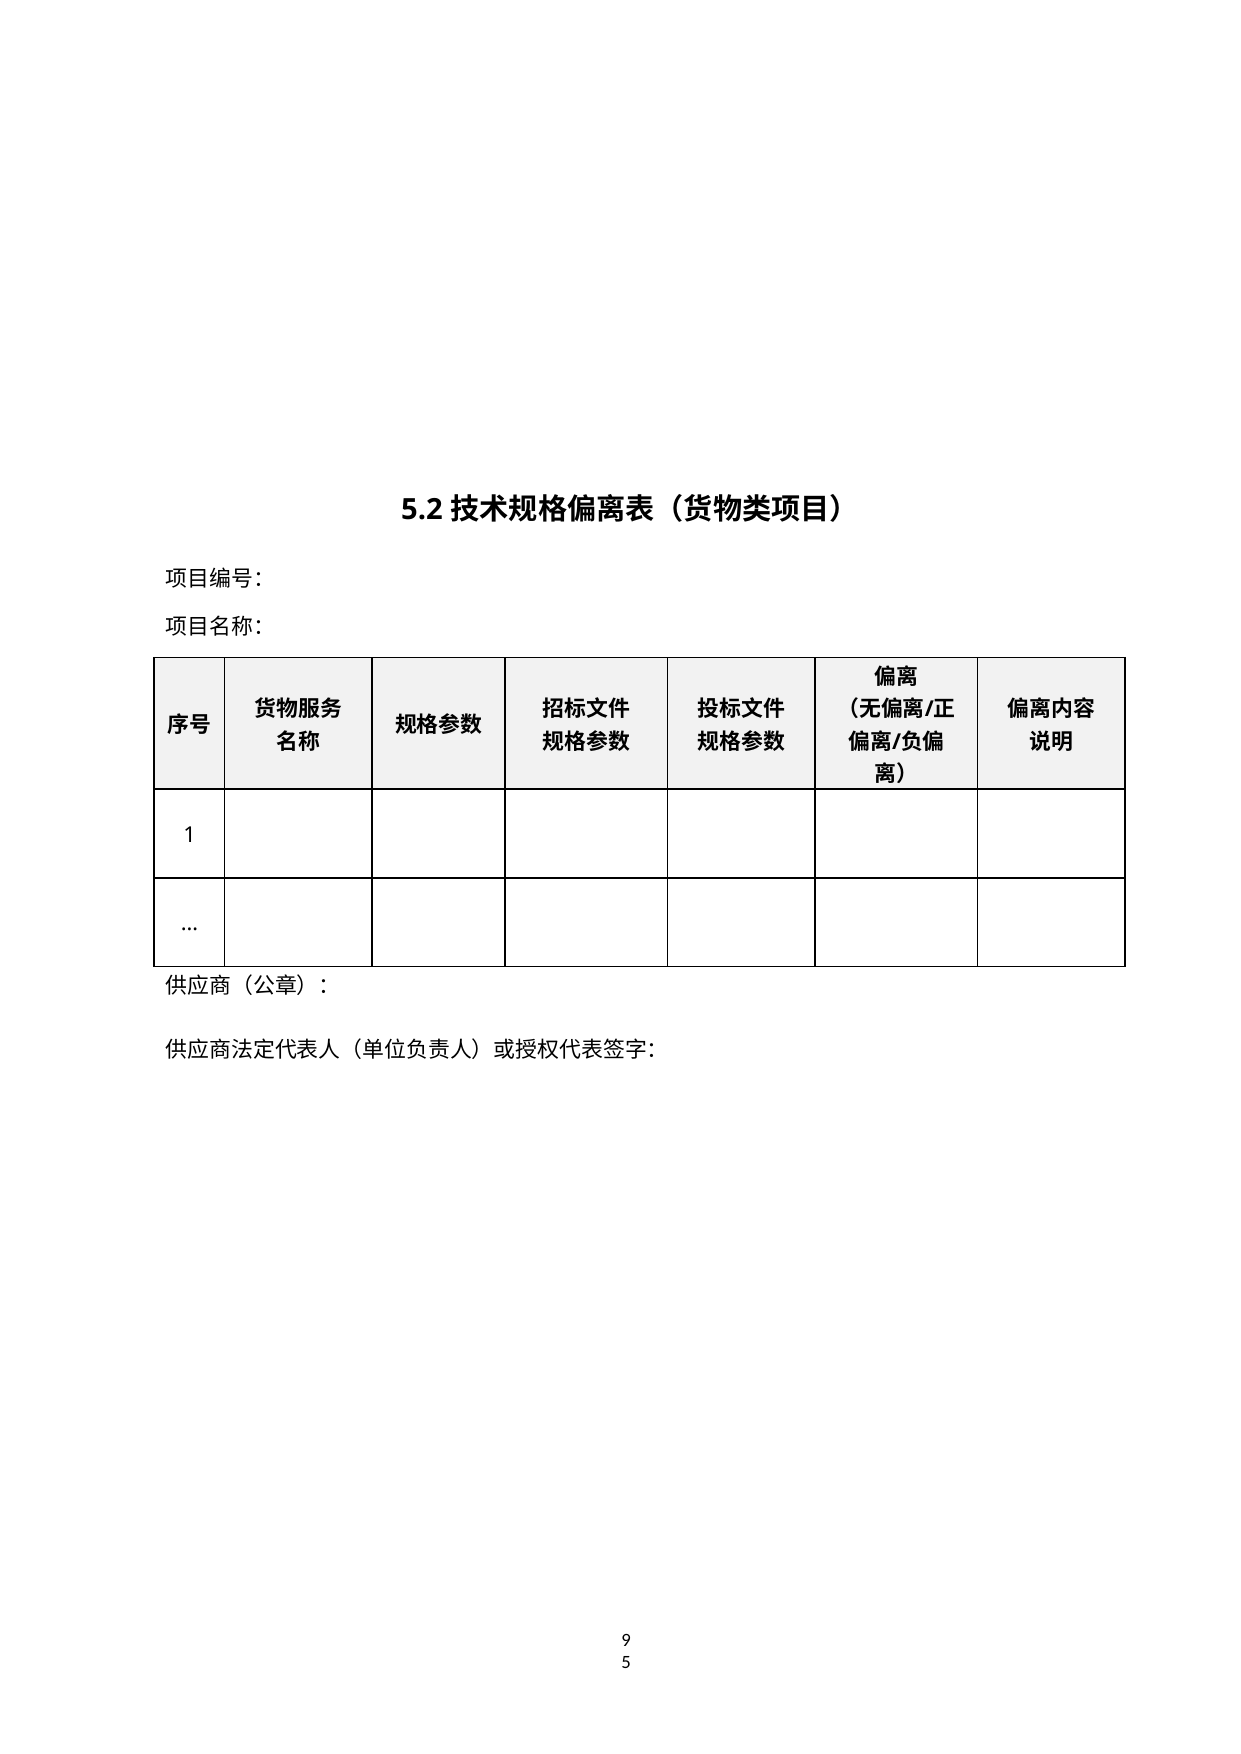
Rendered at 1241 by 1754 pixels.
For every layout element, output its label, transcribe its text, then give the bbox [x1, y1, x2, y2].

text 5.2 技术规格偏离表（货物类项目） [165, 474, 1087, 539]
table_cell [373, 790, 504, 877]
text 项目名称： [165, 608, 1087, 641]
table_header 偏离 （无偏离/正偏离/负偏离） [816, 658, 977, 788]
table_cell [978, 879, 1124, 966]
text 项目编号： [165, 560, 1087, 593]
table_cell [668, 790, 814, 877]
table_header 序号 [155, 658, 224, 788]
text 供应商（公章）： [165, 967, 1087, 1000]
table_header 规格参数 [373, 658, 504, 788]
table_header 招标文件 规格参数 [506, 658, 667, 788]
table_cell [506, 879, 667, 966]
table_cell 1 [155, 790, 224, 877]
table_cell [816, 790, 977, 877]
table_cell [373, 879, 504, 966]
table_header 投标文件 规格参数 [668, 658, 814, 788]
table_cell … [155, 879, 224, 966]
text 供应商法定代表人（单位负责人）或授权代表签字： [165, 1031, 1087, 1064]
table_cell [978, 790, 1124, 877]
table_cell [506, 790, 667, 877]
table_header 偏离内容 说明 [978, 658, 1124, 788]
table_header 货物服务 名称 [225, 658, 371, 788]
table_cell [225, 879, 371, 966]
table_cell [816, 879, 977, 966]
table_cell [225, 790, 371, 877]
table_cell [668, 879, 814, 966]
